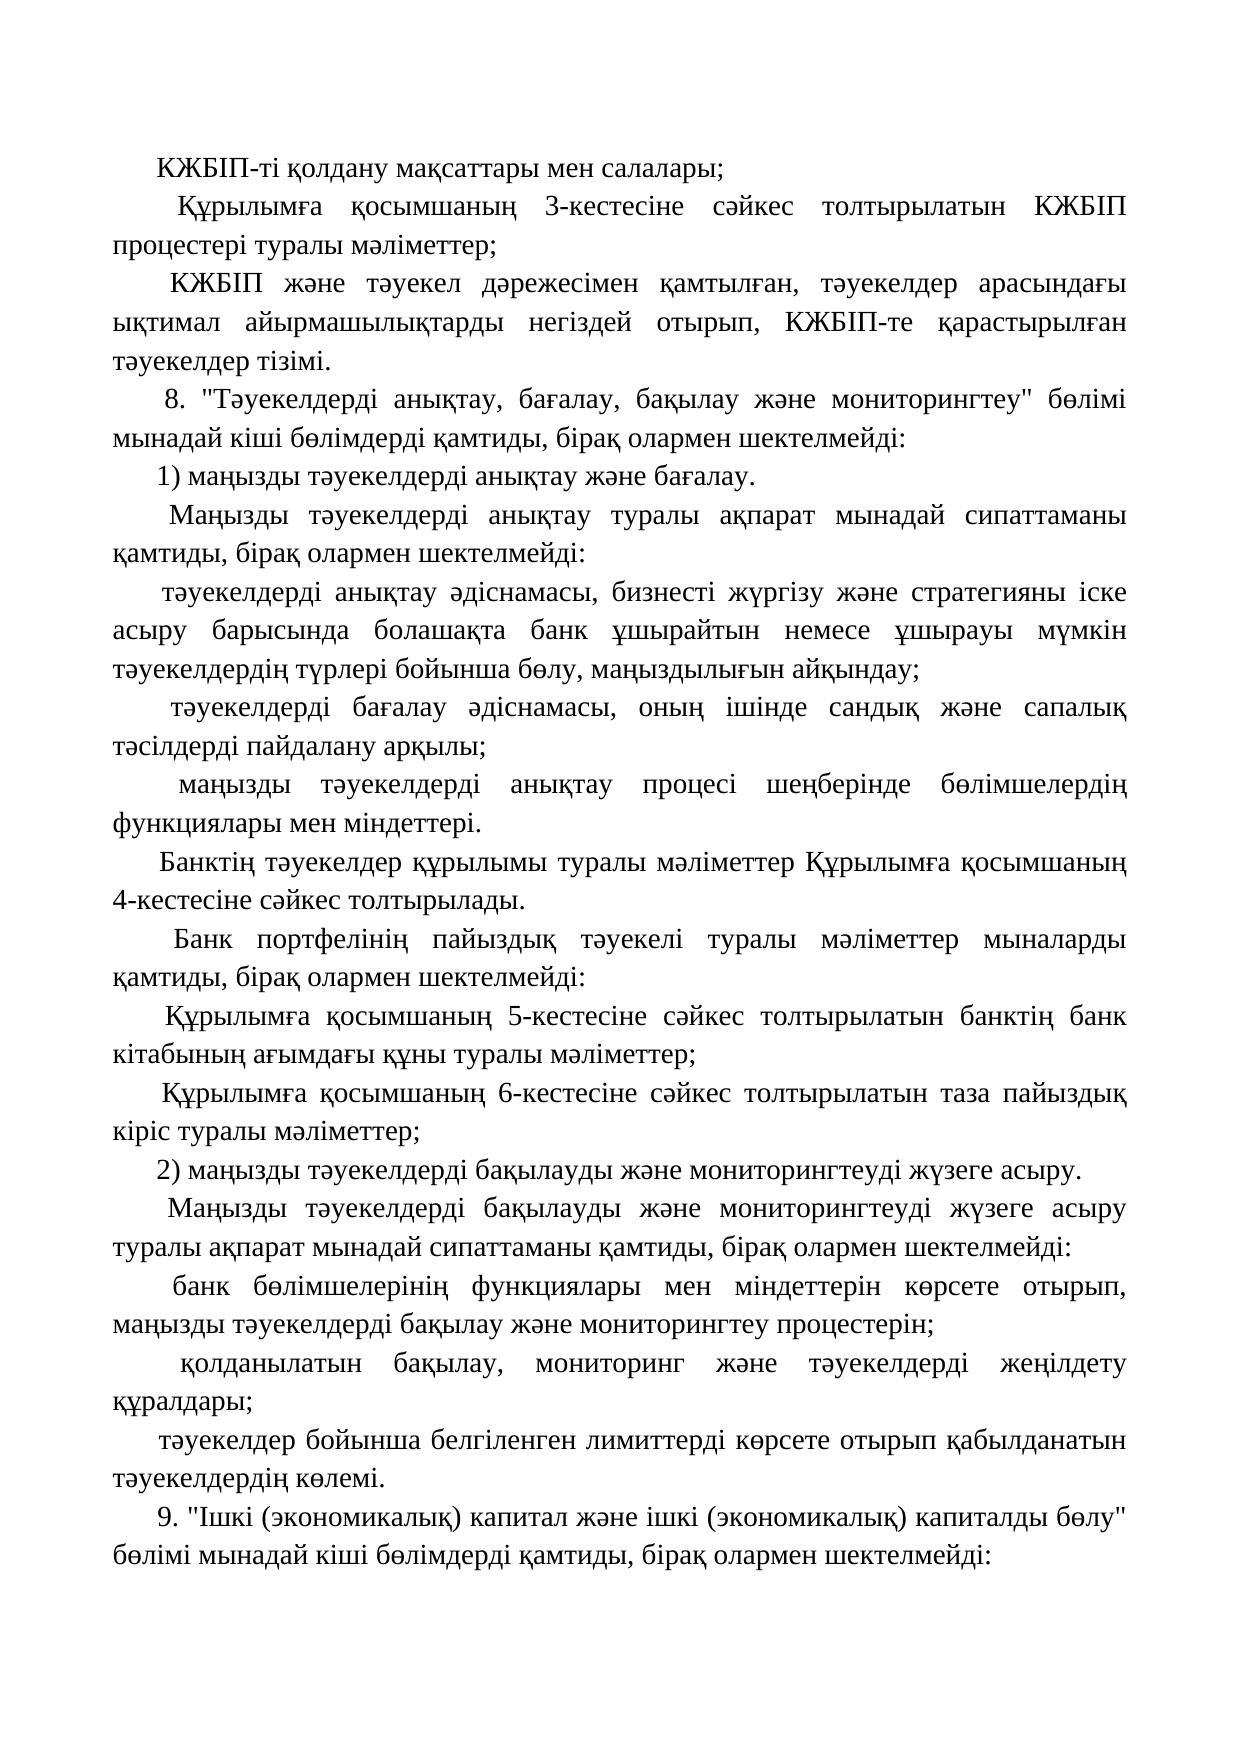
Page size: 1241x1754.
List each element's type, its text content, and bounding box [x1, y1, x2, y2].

text Құрылымға қосымшаның 3-кестесіне сәйкес толтырылатын КЖБІП процестері туралы мәліметтер; [112, 188, 1128, 261]
text Құрылымға қосымшаның 5-кестесіне сәйкес толтырылатын банктің банк кітабының ағымдағы құны туралы мәліметтер; [112, 998, 1128, 1070]
text банк бөлімшелерінің функциялары мен міндеттерін көрсете отырып, маңызды тәуекелдерді бақылау және мониторингтеу процестерін; [112, 1268, 1128, 1340]
text 2) маңызды тәуекелдерді бақылауды және мониторингтеуді жүзеге асыру. [112, 1152, 1128, 1186]
text тәуекелдер бойынша белгіленген лимиттерді көрсете отырып қабылданатын тәуекелдердің көлемі. [112, 1422, 1128, 1494]
text 9. "Ішкі (экономикалық) капитал және ішкі (экономикалық) капиталды бөлу" бөлімі мынадай кіші бөлімдерді қамтиды, бірақ олармен шектелмейді: [112, 1499, 1128, 1571]
text Маңызды тәуекелдерді анықтау туралы ақпарат мынадай сипаттаманы қамтиды, бірақ олармен шектелмейді: [112, 497, 1128, 569]
text Маңызды тәуекелдерді бақылауды және мониторингтеуді жүзеге асыру туралы ақпарат мынадай сипаттаманы қамтиды, бірақ олармен шектелмейді: [112, 1191, 1128, 1263]
text қолданылатын бақылау, мониторинг және тәуекелдерді жеңілдету құралдары; [112, 1345, 1128, 1417]
text 1) маңызды тәуекелдерді анықтау және бағалау. [112, 458, 1128, 492]
text Банктің тәуекелдер құрылымы туралы мәліметтер Құрылымға қосымшаның 4-кестесіне сәйкес толтырылады. [112, 844, 1128, 916]
text тәуекелдерді бағалау әдіснамасы, оның ішінде сандық және сапалық тәсілдерді пайдалану арқылы; [112, 689, 1128, 762]
text КЖБІП-ті қолдану мақсаттары мен салалары; [112, 150, 1128, 183]
text Банк портфелінің пайыздық тәуекелі туралы мәліметтер мыналарды қамтиды, бірақ олармен шектелмейді: [112, 921, 1128, 993]
text 8. "Тәуекелдерді анықтау, бағалау, бақылау және мониторингтеу" бөлімі мынадай кіші бөлімдерді қамтиды, бірақ олармен шектелмейді: [112, 381, 1128, 453]
text тәуекелдерді анықтау әдіснамасы, бизнесті жүргізу және стратегияны іске асыру барысында болашақта банк ұшырайтын немесе ұшырауы мүмкін тәуекелдердің түрлері бойынша бөлу, маңыздылығын айқындау; [112, 574, 1128, 684]
text маңызды тәуекелдерді анықтау процесі шеңберінде бөлімшелердің функциялары мен міндеттері. [112, 767, 1128, 839]
text КЖБІП және тәуекел дәрежесімен қамтылған, тәуекелдер арасындағы ықтимал айырмашылықтарды негіздей отырып, КЖБІП-те қарастырылған тәуекелдер тізімі. [112, 266, 1128, 376]
text Құрылымға қосымшаның 6-кестесіне сәйкес толтырылатын таза пайыздық кіріс туралы мәліметтер; [112, 1075, 1128, 1147]
